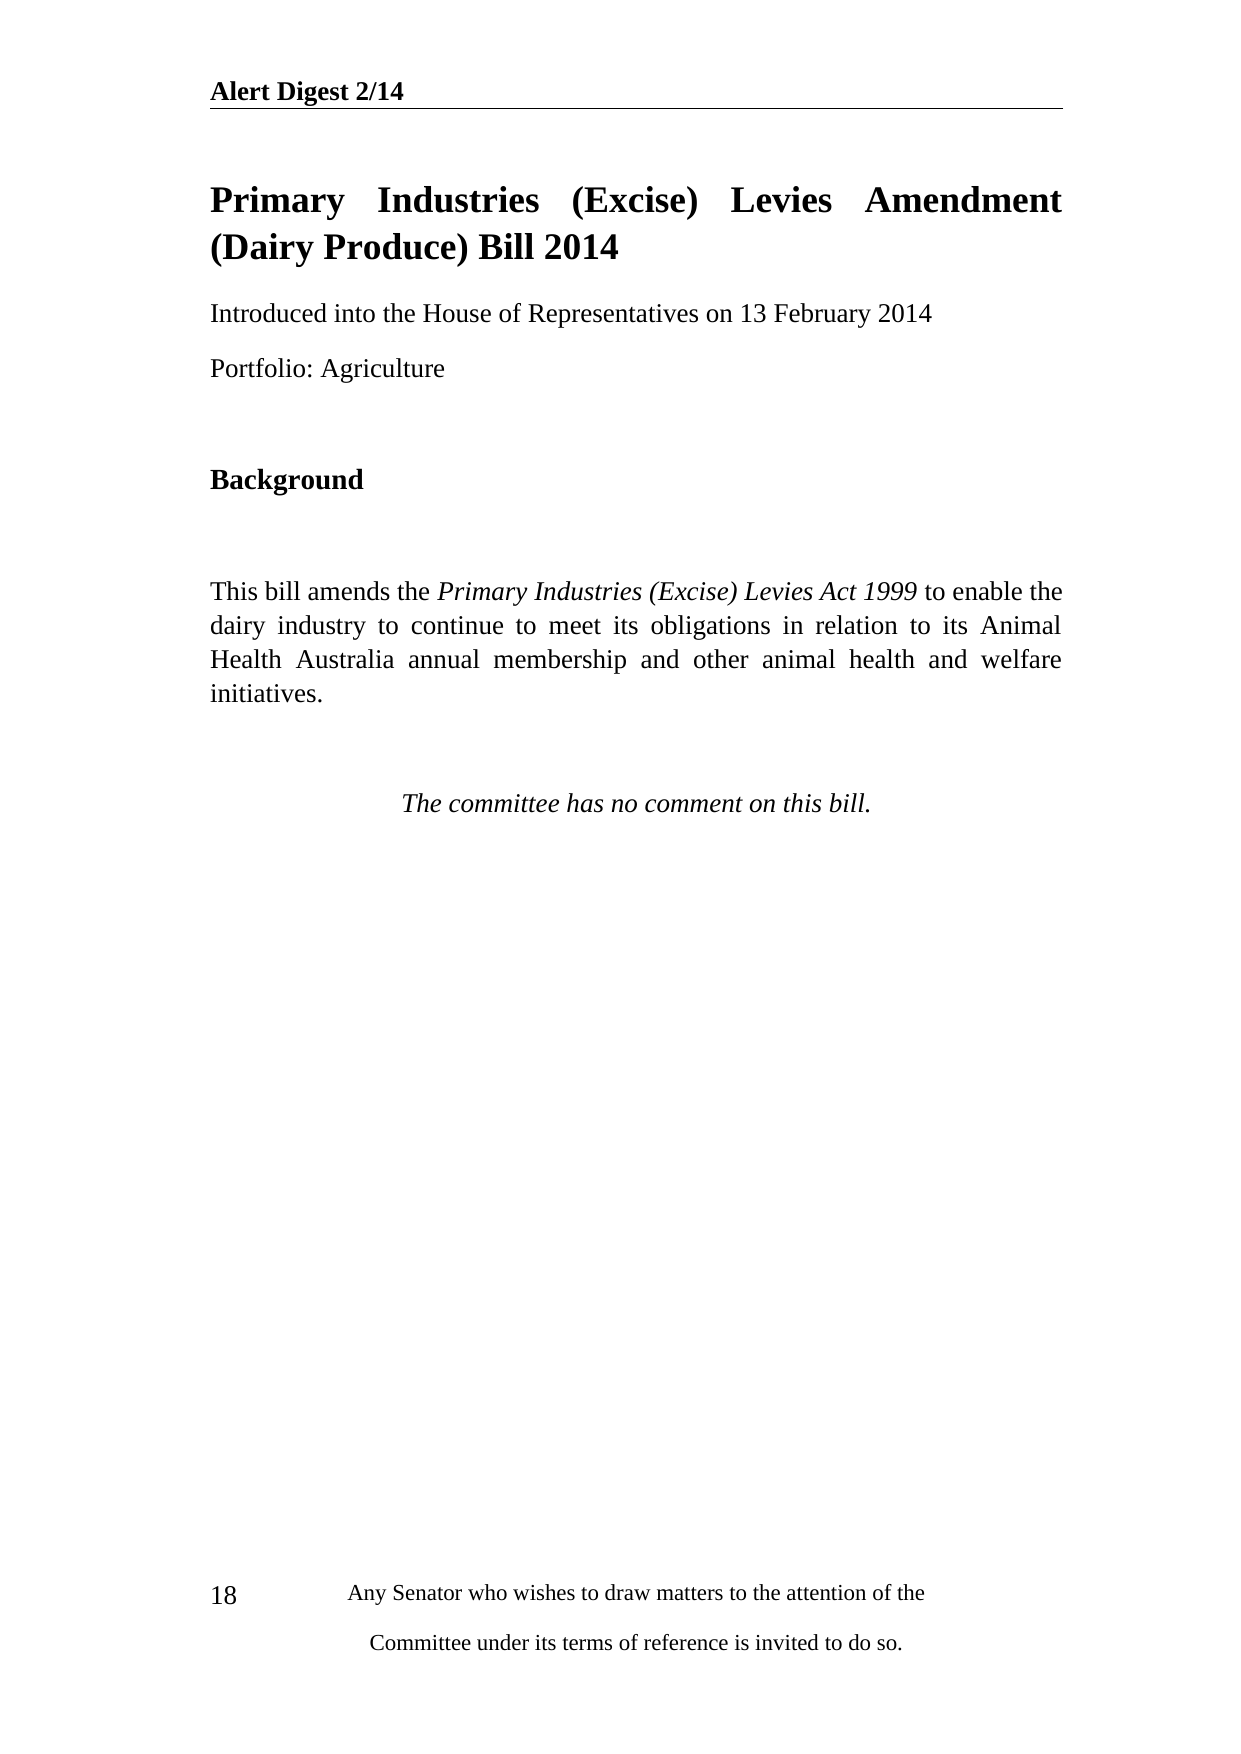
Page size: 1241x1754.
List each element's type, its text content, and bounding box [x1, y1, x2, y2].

text Portfolio: Agriculture [210, 352, 1063, 383]
text Introduced into the House of Representatives on 13 February 2014 [210, 297, 1063, 328]
text This bill amends the Primary Industries (Excise) Levies Act 1999 to enable the dairy industry to continue to meet its obligations in relation to its Animal Health Australia annual membership and other animal health and welfare initiatives. [210, 575, 1063, 708]
text Primary Industries (Excise) Levies Amendment (Dairy Produce) Bill 2014 [210, 177, 1063, 268]
text The committee has no comment on this bill. [210, 787, 1063, 818]
text Background [210, 462, 1063, 496]
